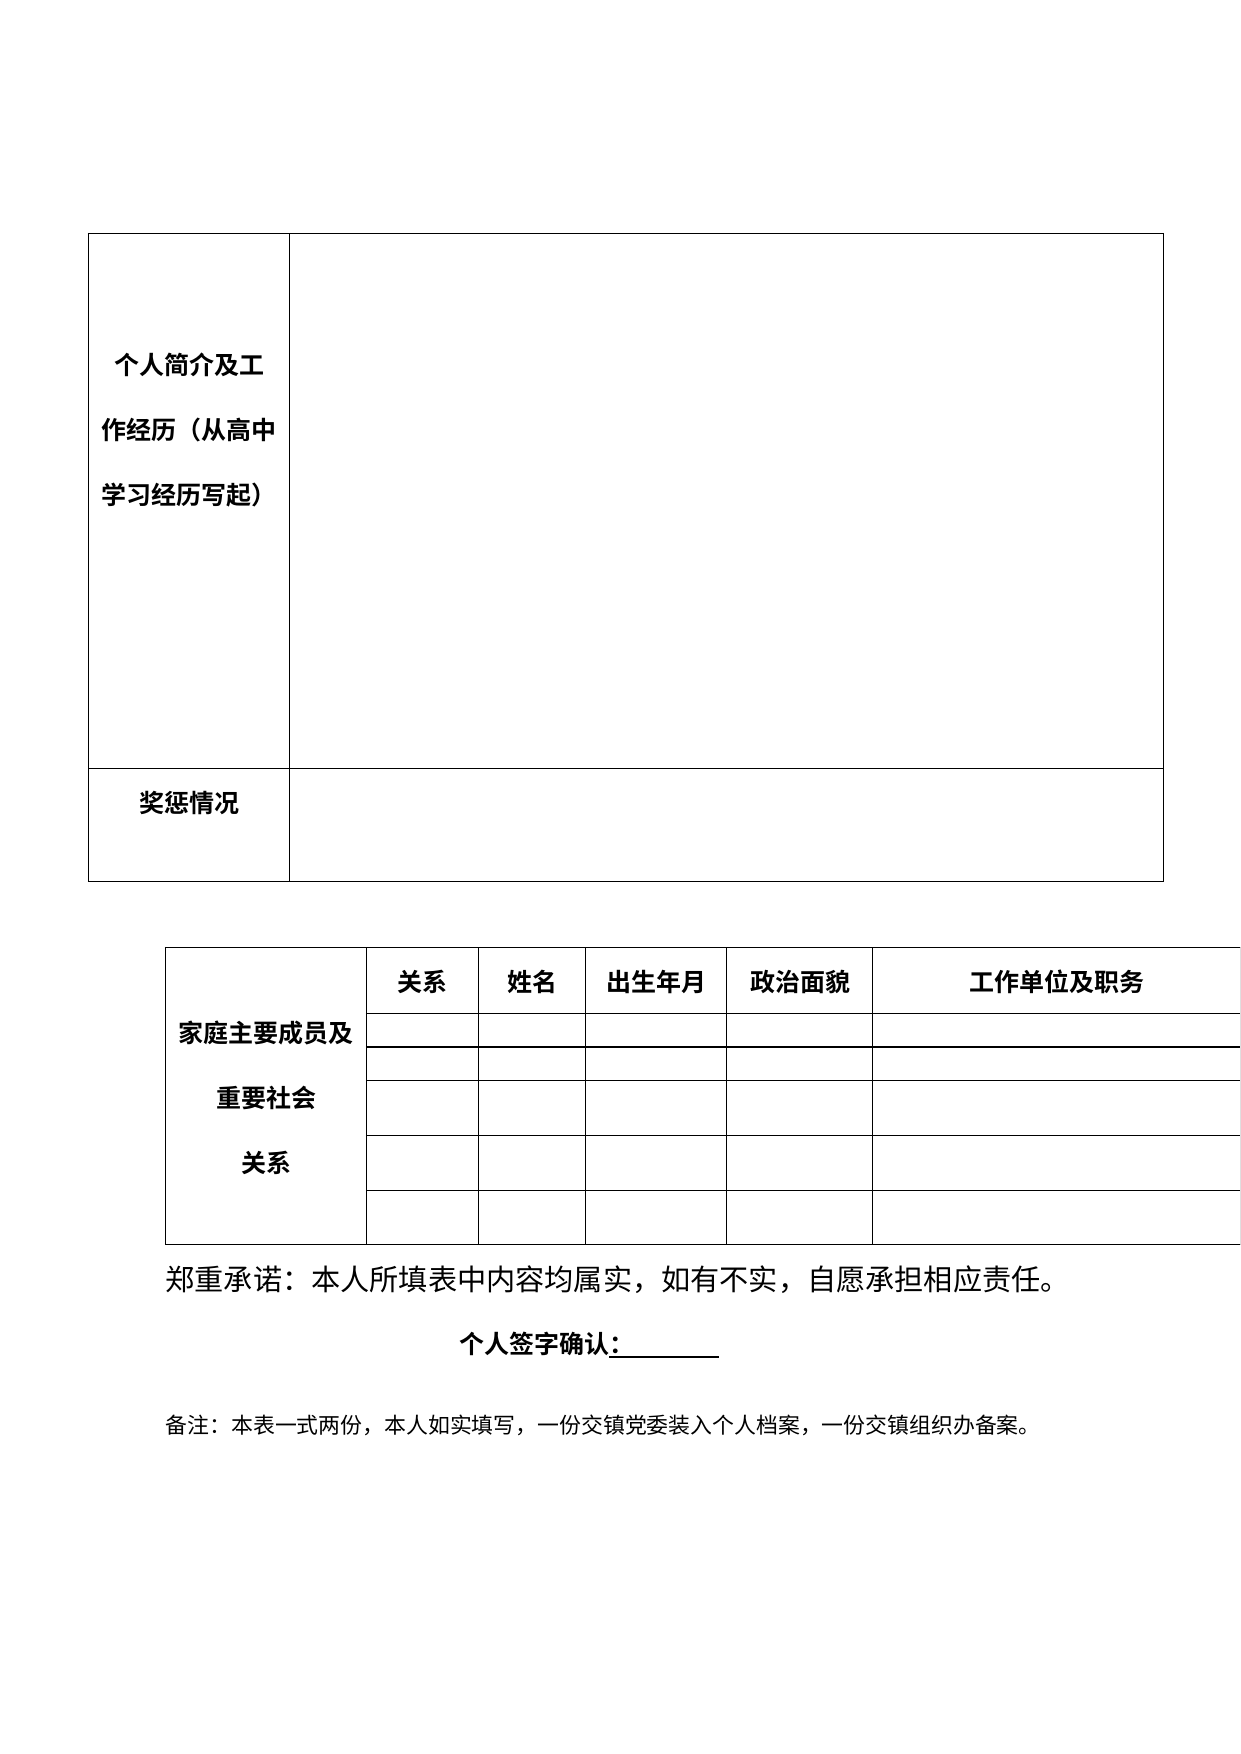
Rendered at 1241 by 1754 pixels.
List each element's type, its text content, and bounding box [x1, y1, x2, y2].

text 个人签字确认： [165, 1310, 1087, 1375]
table_cell [586, 1081, 726, 1135]
table_cell [873, 1081, 1240, 1135]
table_cell [586, 1136, 726, 1189]
text 备注：本表一式两份，本人如实填写，一份交镇党委装入个人档案，一份交镇组织办备案。 [165, 1408, 1087, 1440]
table_cell [367, 1136, 478, 1189]
table_cell [367, 1191, 478, 1244]
table_cell 奖惩情况 [89, 769, 289, 881]
table_cell [367, 1081, 478, 1135]
table_cell [873, 1048, 1240, 1080]
table_cell [367, 1048, 478, 1080]
table_cell [479, 1191, 585, 1244]
table_header 姓名 [479, 948, 585, 1013]
table_cell [586, 1191, 726, 1244]
table_cell [586, 1014, 726, 1046]
table_cell 个人简介及工 作经历（从高中学习经历写起） [89, 234, 289, 768]
table_header 关系 [367, 948, 478, 1013]
table_cell [479, 1014, 585, 1046]
table_cell [873, 1191, 1240, 1244]
table_cell [479, 1048, 585, 1080]
table_cell [727, 1048, 872, 1080]
table_cell [727, 1081, 872, 1135]
table_header 政治面貌 [727, 948, 872, 1013]
table_header 出生年月 [586, 948, 726, 1013]
table_cell [290, 769, 1163, 881]
table_cell [367, 1014, 478, 1046]
table_cell [479, 1136, 585, 1189]
table_header 家庭主要成员及重要社会 关系 [166, 948, 366, 1244]
text 郑重承诺：本人所填表中内容均属实，如有不实，自愿承担相应责任。 [165, 1245, 1087, 1310]
table_cell [873, 1014, 1240, 1046]
table_cell [586, 1048, 726, 1080]
table_cell [873, 1136, 1240, 1189]
table_cell [727, 1136, 872, 1189]
table_cell [727, 1191, 872, 1244]
table_cell [479, 1081, 585, 1135]
table_header 工作单位及职务 [873, 948, 1240, 1013]
table_cell [727, 1014, 872, 1046]
table_cell [290, 234, 1163, 768]
